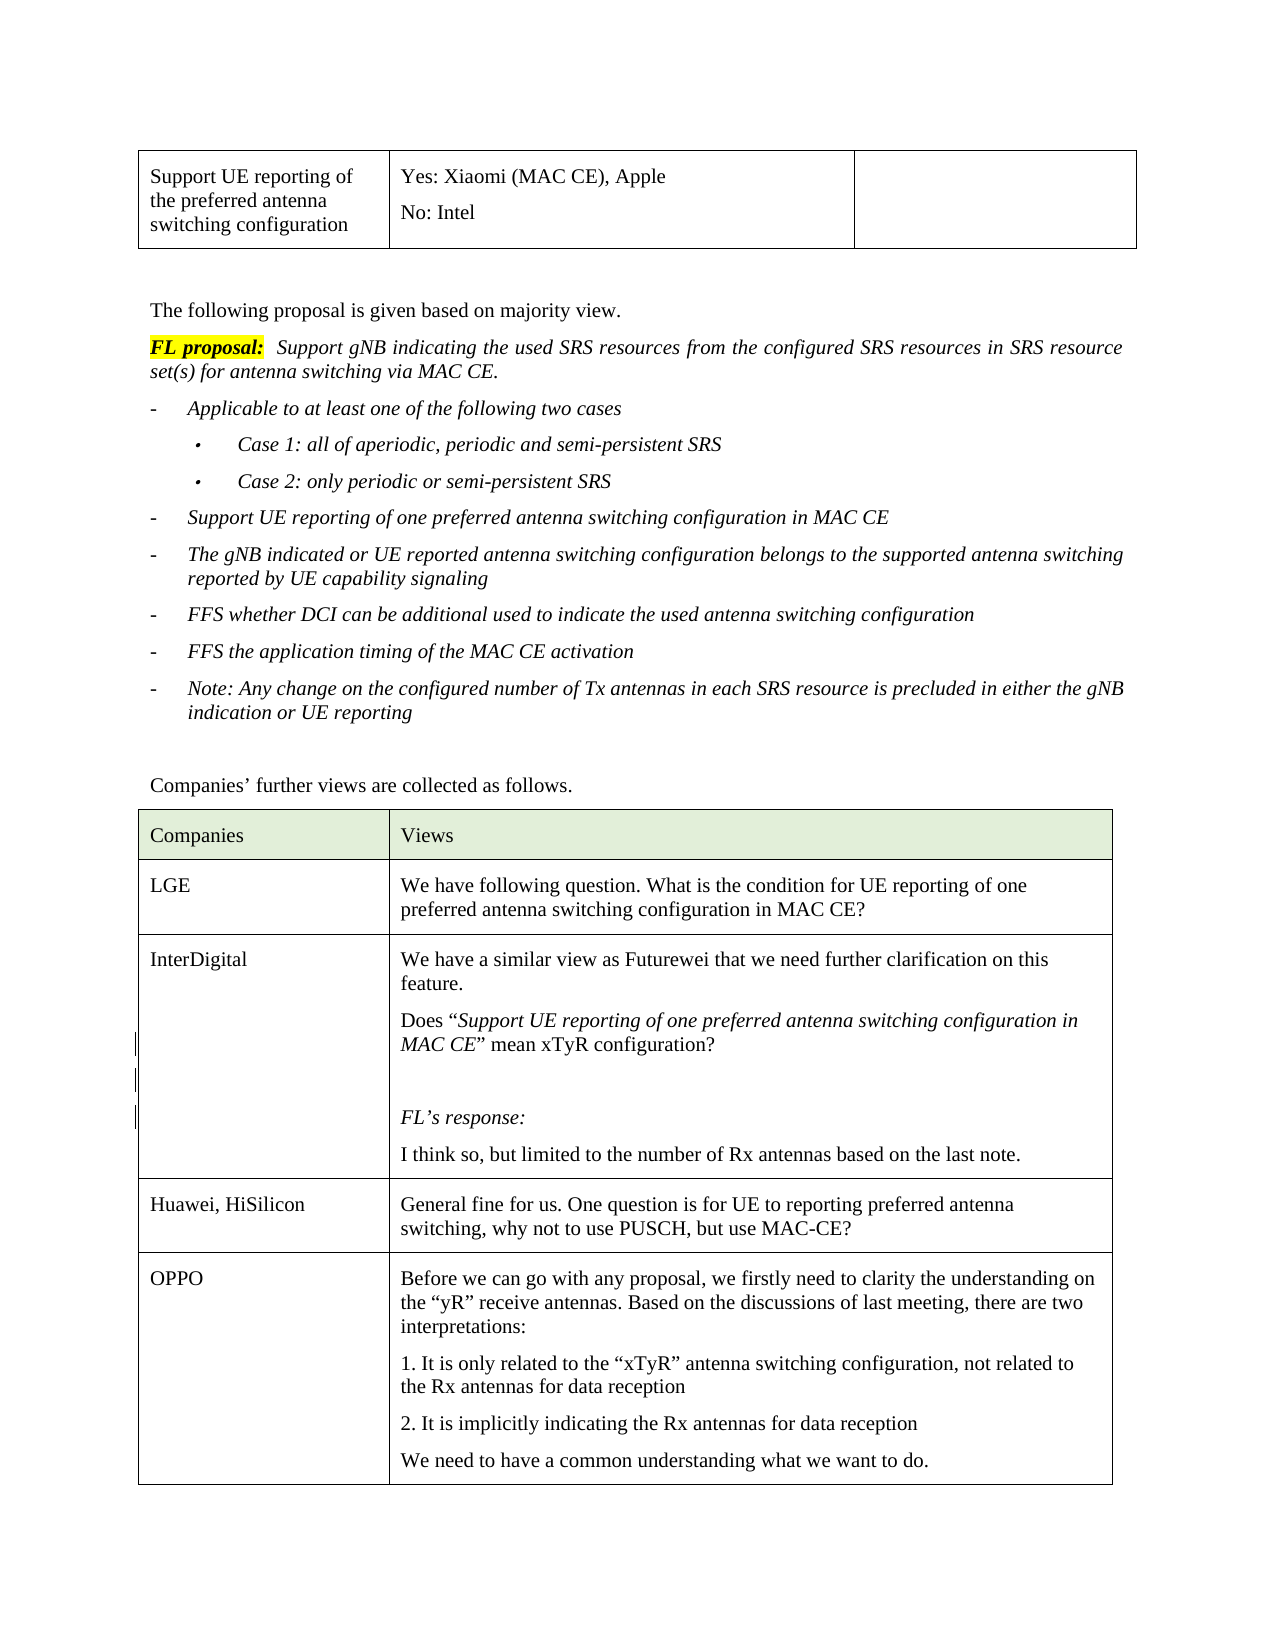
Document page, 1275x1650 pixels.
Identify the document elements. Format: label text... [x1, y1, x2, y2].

list FFS the application timing of the MAC CE activation [150, 639, 1125, 663]
list Note: Any change on the configured number of Tx antennas in each SRS resource is precluded in either the gNB indication or UE reporting [150, 676, 1125, 724]
table_cell LGE [139, 860, 389, 933]
text FL proposal: Support gNB indicating the used SRS resources from the configured SRS resources in SRS resource set(s) for antenna switching via MAC CE. [150, 335, 1125, 383]
table_cell Huawei, HiSilicon [139, 1179, 389, 1252]
table_cell Yes: Xiaomi (MAC CE), Apple No: Intel [390, 151, 854, 248]
text Companies’ further views are collected as follows. [150, 773, 1125, 797]
list FFS whether DCI can be additional used to indicate the used antenna switching configuration [150, 602, 1125, 626]
table_header Companies [139, 810, 389, 859]
table_cell We have a similar view as Futurewei that we need further clarification on this feature. Does “Support UE reporting of one preferred antenna switching configuration in MAC CE” mean xTyR configuration? FL’s response: I think so, but limited to the number of Rx antennas based on the last note. [390, 935, 1112, 1178]
table_cell Before we can go with any proposal, we firstly need to clarity the understanding on the “yR” receive antennas. Based on the discussions of last meeting, there are two interpretations: 1. It is only related to the “xTyR” antenna switching configuration, not related to the Rx antennas for data reception 2. It is implicitly indicating the Rx antennas for data reception We need to have a common understanding what we want to do. [390, 1253, 1112, 1484]
list Applicable to at least one of the following two cases [150, 396, 1125, 419]
table_cell [855, 151, 1136, 248]
table_cell General fine for us. One question is for UE to reporting preferred antenna switching, why not to use PUSCH, but use MAC-CE? [390, 1179, 1112, 1252]
table_cell OPPO [139, 1253, 389, 1484]
list The gNB indicated or UE reported antenna switching configuration belongs to the supported antenna switching reported by UE capability signaling [150, 542, 1125, 590]
list Support UE reporting of one preferred antenna switching configuration in MAC CE [150, 505, 1125, 529]
table_cell We have following question. What is the condition for UE reporting of one preferred antenna switching configuration in MAC CE? [390, 860, 1112, 933]
text The following proposal is given based on majority view. [150, 298, 1125, 322]
list Case 2: only periodic or semi-persistent SRS [194, 469, 1125, 493]
table_cell Support UE reporting of the preferred antenna switching configuration [139, 151, 389, 248]
table_cell InterDigital [139, 935, 389, 1178]
list Case 1: all of aperiodic, periodic and semi-persistent SRS [194, 432, 1125, 456]
table_header Views [390, 810, 1112, 859]
